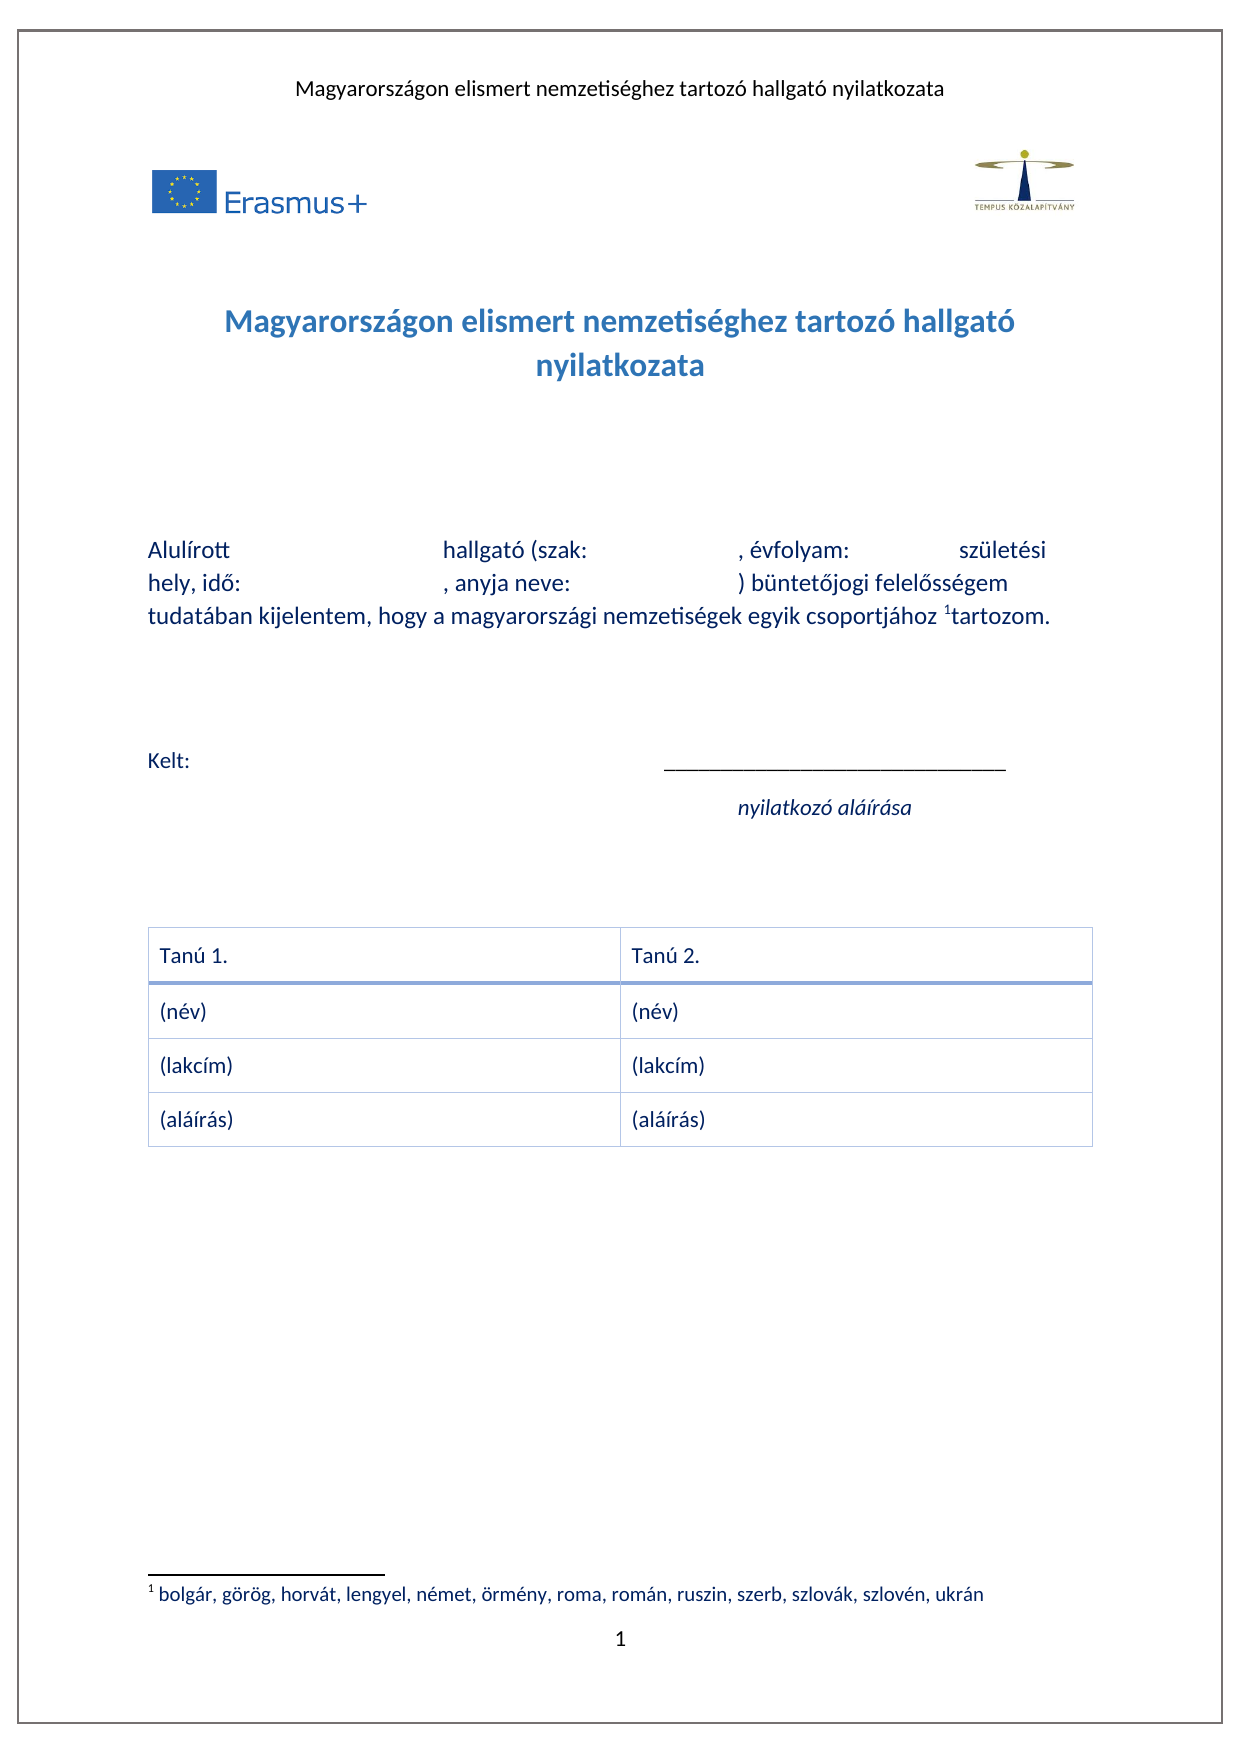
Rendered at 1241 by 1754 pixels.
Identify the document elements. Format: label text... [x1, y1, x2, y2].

table_cell (név) [149, 985, 620, 1037]
text nyilatkozó aláírása [664, 793, 1093, 821]
table_cell (lakcím) [149, 1039, 620, 1092]
table_cell (név) [621, 985, 1092, 1037]
text Kelt: ______________________________ [148, 746, 1093, 774]
table_cell (aláírás) [621, 1093, 1092, 1146]
picture [960, 121, 1093, 254]
subtitle Magyarországon elismert nemzetiséghez tartozó hallgató nyilatkozata [148, 300, 1093, 385]
table_header Tanú 1. [149, 928, 620, 981]
table_cell (lakcím) [621, 1039, 1092, 1092]
text Alulírott hallgató (szak: , évfolyam: születési hely, idő: , anyja neve: ) büntetőjogi felelősségem tudatában kijelentem, hogy a magyarországi nemzetiségek egyik csoportjához tartozom. [148, 534, 1093, 631]
table_cell (aláírás) [149, 1093, 620, 1146]
table_header Tanú 2. [621, 928, 1092, 981]
picture [147, 130, 371, 254]
